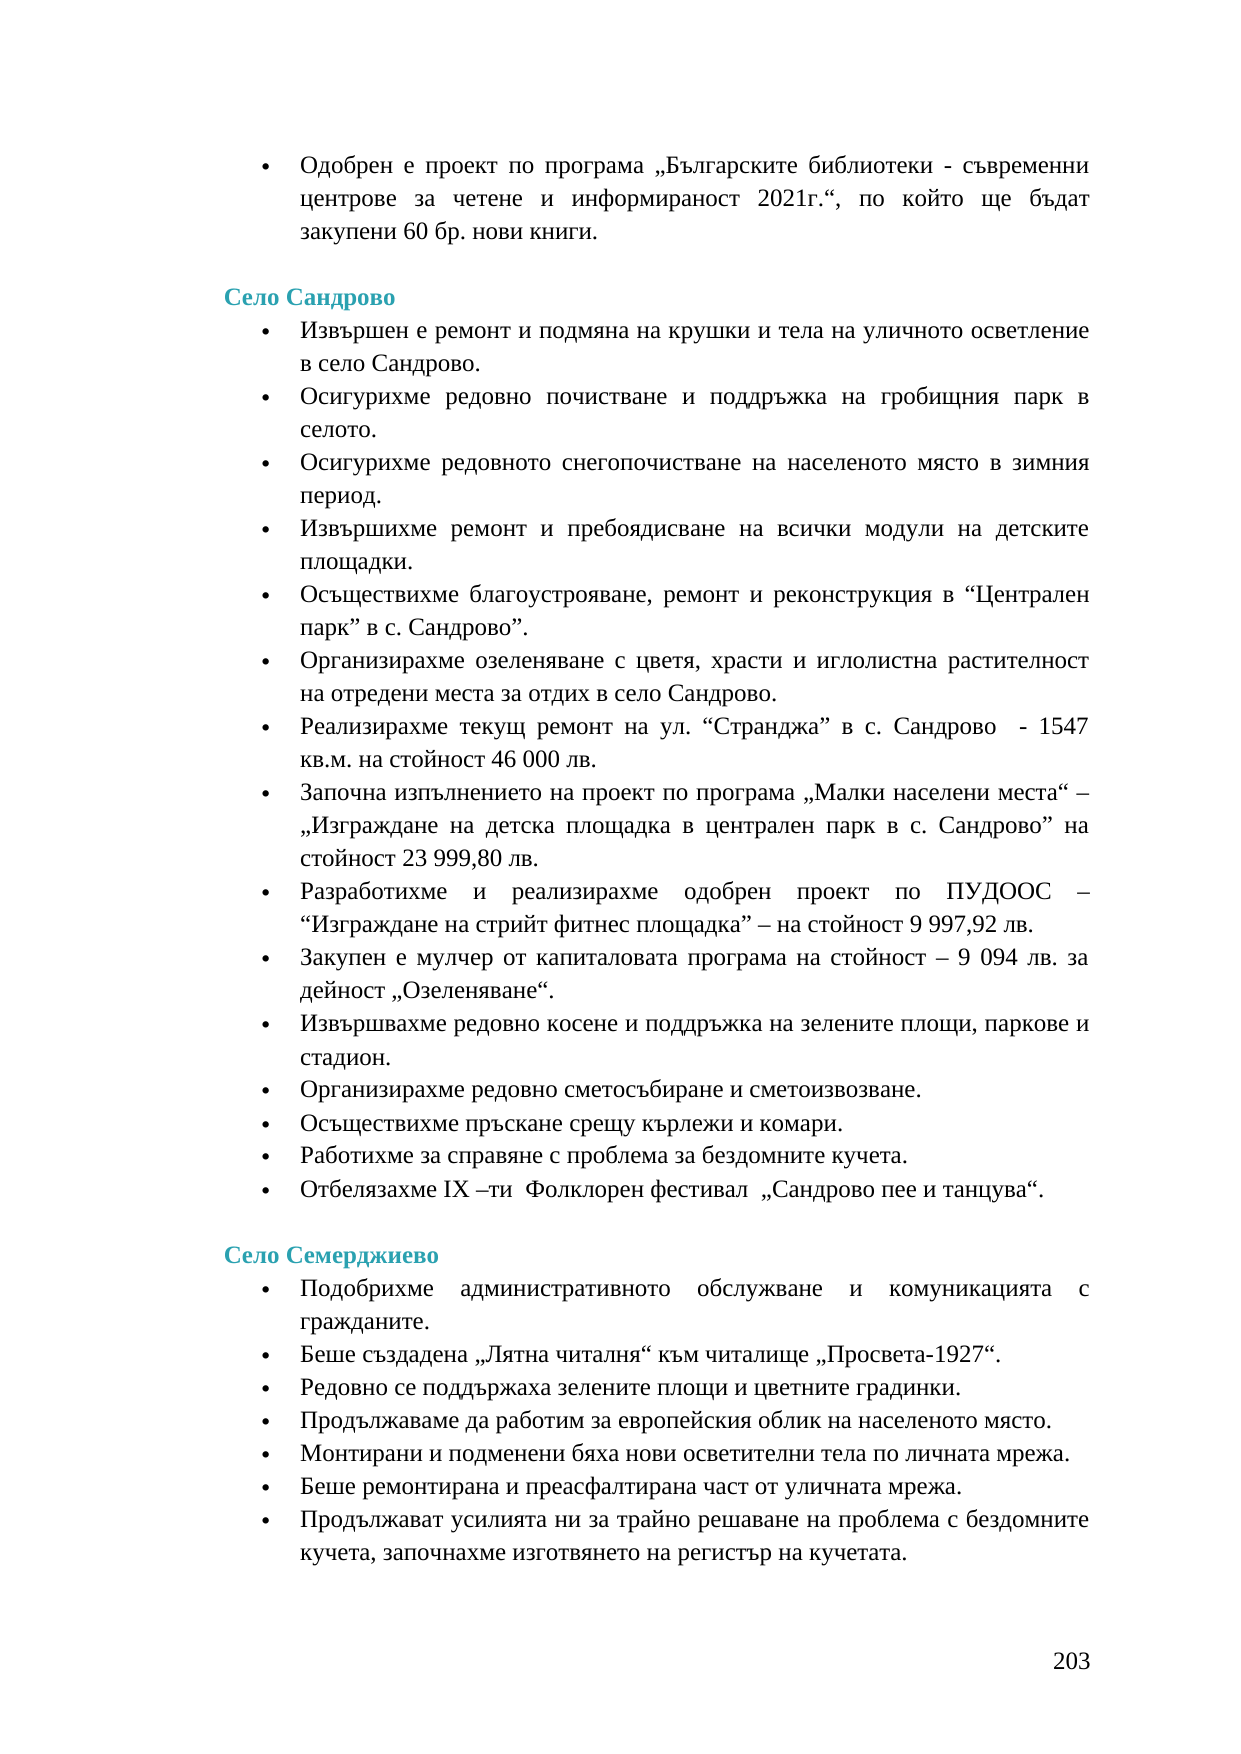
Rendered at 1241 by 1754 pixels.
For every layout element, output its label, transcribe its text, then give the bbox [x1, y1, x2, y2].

list Разработихме и реализирахме одобрен проект по ПУДООС – “Изграждане на стрийт фитнес площадка” – на стойност 9 997,92 лв. [262, 876, 1090, 938]
list Започна изпълнението на проект по програма „Малки населени места“ – „Изграждане на детска площадка в централен парк в с. Сандрово” на стойност 23 999,80 лв. [262, 777, 1090, 872]
list Извършихме ремонт и пребоядисване на всички модули на детските площадки. [262, 513, 1090, 575]
list Извършен е ремонт и подмяна на крушки и тела на уличното осветление в село Сандрово. [262, 315, 1090, 377]
list Осъществихме пръскане срещу кърлежи и комари. [262, 1108, 1090, 1136]
list Отбелязахме IX –ти Фолклорен фестивал „Сандрово пее и танцува“. [262, 1174, 1090, 1202]
list Монтирани и подменени бяха нови осветителни тела по личната мрежа. [262, 1438, 1090, 1467]
list Извършвахме редовно косене и поддръжка на зелените площи, паркове и стадион. [262, 1008, 1090, 1070]
list Работихме за справяне с проблема за бездомните кучета. [262, 1141, 1090, 1169]
list Продължаваме да работим за европейския облик на населеното място. [262, 1405, 1090, 1433]
list Подобрихме административното обслужване и комуникацията с гражданите. [262, 1273, 1090, 1334]
list Редовно се поддържаха зелените площи и цветните градинки. [262, 1372, 1090, 1401]
list Осигурихме редовното снегопочистване на населеното място в зимния период. [262, 447, 1090, 509]
list Организирахме редовно сметосъбиране и сметоизвозване. [262, 1074, 1090, 1103]
list Реализирахме текущ ремонт на ул. “Странджа” в с. Сандрово - 1547 кв.м. на стойност 46 000 лв. [262, 711, 1090, 773]
list Беше ремонтирана и преасфалтирана част от уличната мрежа. [262, 1471, 1090, 1499]
list Осъществихме благоустрояване, ремонт и реконструкция в “Централен парк” в с. Сандрово”. [262, 579, 1090, 641]
text Село Сандрово [150, 282, 1090, 311]
list Продължават усилията ни за трайно решаване на проблема с бездомните кучета, започнахме изготвянето на регистър на кучетата. [262, 1504, 1090, 1566]
list Одобрен е проект по програма „Българските библиотеки - съвременни центрове за четене и информираност 2021г.“, по който ще бъдат закупени 60 бр. нови книги. [262, 150, 1090, 245]
list Беше създадена „Лятна читалня“ към читалище „Просвета-1927“. [262, 1339, 1090, 1367]
list Организирахме озеленяване с цветя, храсти и иглолистна растителност на отредени места за отдих в село Сандрово. [262, 645, 1090, 707]
text Село Семерджиево [150, 1240, 1090, 1268]
list Закупен е мулчер от капиталовата програма на стойност – 9 094 лв. за дейност „Озеленяване“. [262, 942, 1090, 1004]
list Осигурихме редовно почистване и поддръжка на гробищния парк в селото. [262, 381, 1090, 443]
